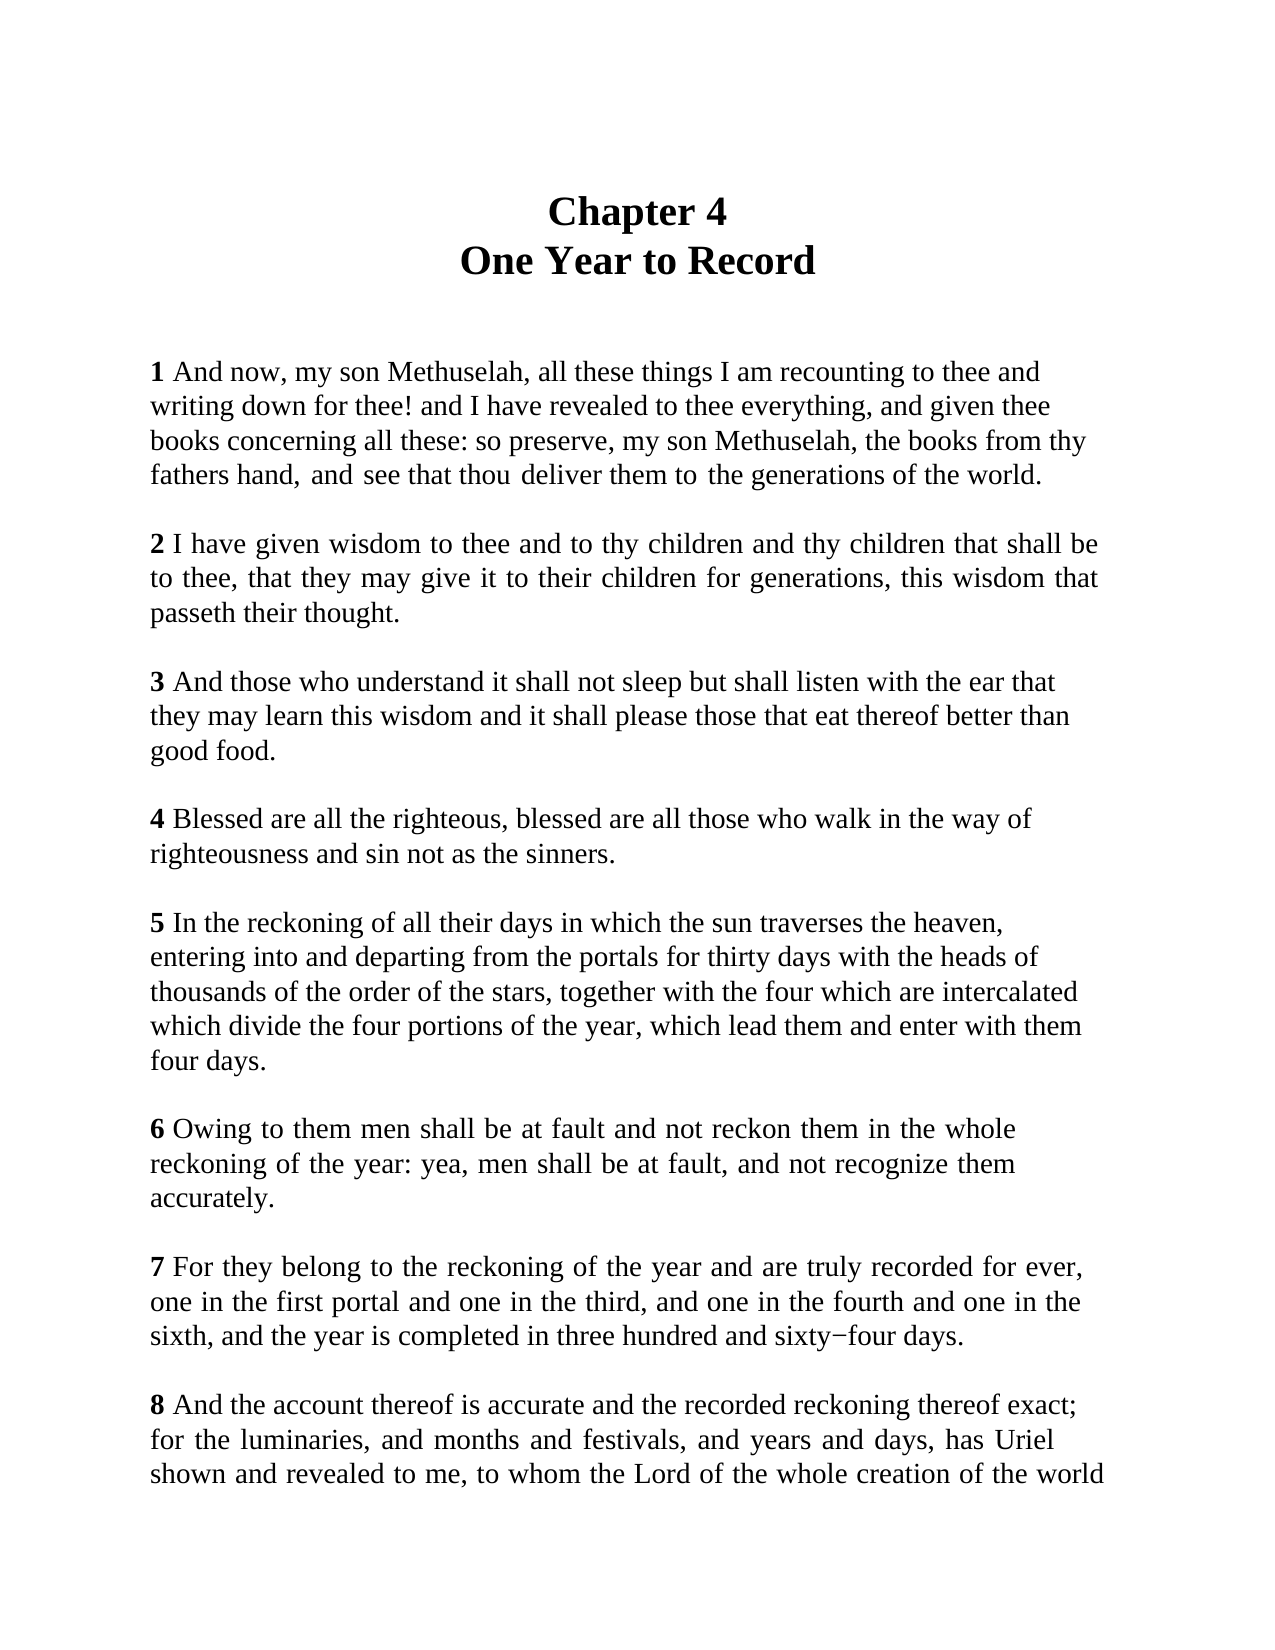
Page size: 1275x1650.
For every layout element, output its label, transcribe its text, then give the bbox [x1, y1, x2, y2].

list Blessed are all the righteous, blessed are all those who walk in the way of righteousness and sin not as the sinners. [150, 802, 1056, 869]
list I have given wisdom to thee and to thy children and thy children that shall be to thee, that they may give it to their children for generations, this wisdom that passeth their thought. [150, 526, 1100, 628]
text One Year to Record [151, 236, 1124, 283]
list And those who understand it shall not sleep but shall listen with the ear that they may learn this wisdom and it shall please those that eat thereof better than good food. [150, 664, 1096, 766]
subtitle Chapter 4 [168, 186, 1107, 234]
list In the reckoning of all their days in which the sun traverses the heaven, entering into and departing from the portals for thirty days with the heads of thousands of the order of the stars, together with the four which are intercalated which divide the four portions of the year, which lead them and enter with them four days. [150, 905, 1108, 1076]
list Owing to them men shall be at fault and not reckon them in the whole reckoning of the year: yea, men shall be at fault, and not recognize them accurately. [150, 1112, 1017, 1214]
list And now, my son Methuselah, all these things I am recounting to thee and writing down for thee! and I have revealed to thee everything, and given thee books concerning all these: so preserve, my son Methuselah, the books from thy fathers hand, and see that thou deliver them to the generations of the world. [150, 354, 1113, 491]
list For they belong to the reckoning of the year and are truly recorded for ever, one in the first portal and one in the third, and one in the fourth and one in the sixth, and the year is completed in three hundred and sixty−four days. [150, 1249, 1084, 1352]
list And the account thereof is accurate and the recorded reckoning thereof exact; for the luminaries, and months and festivals, and years and days, has Uriel shown and revealed to me, to whom the Lord of the whole creation of the world [150, 1387, 1110, 1490]
